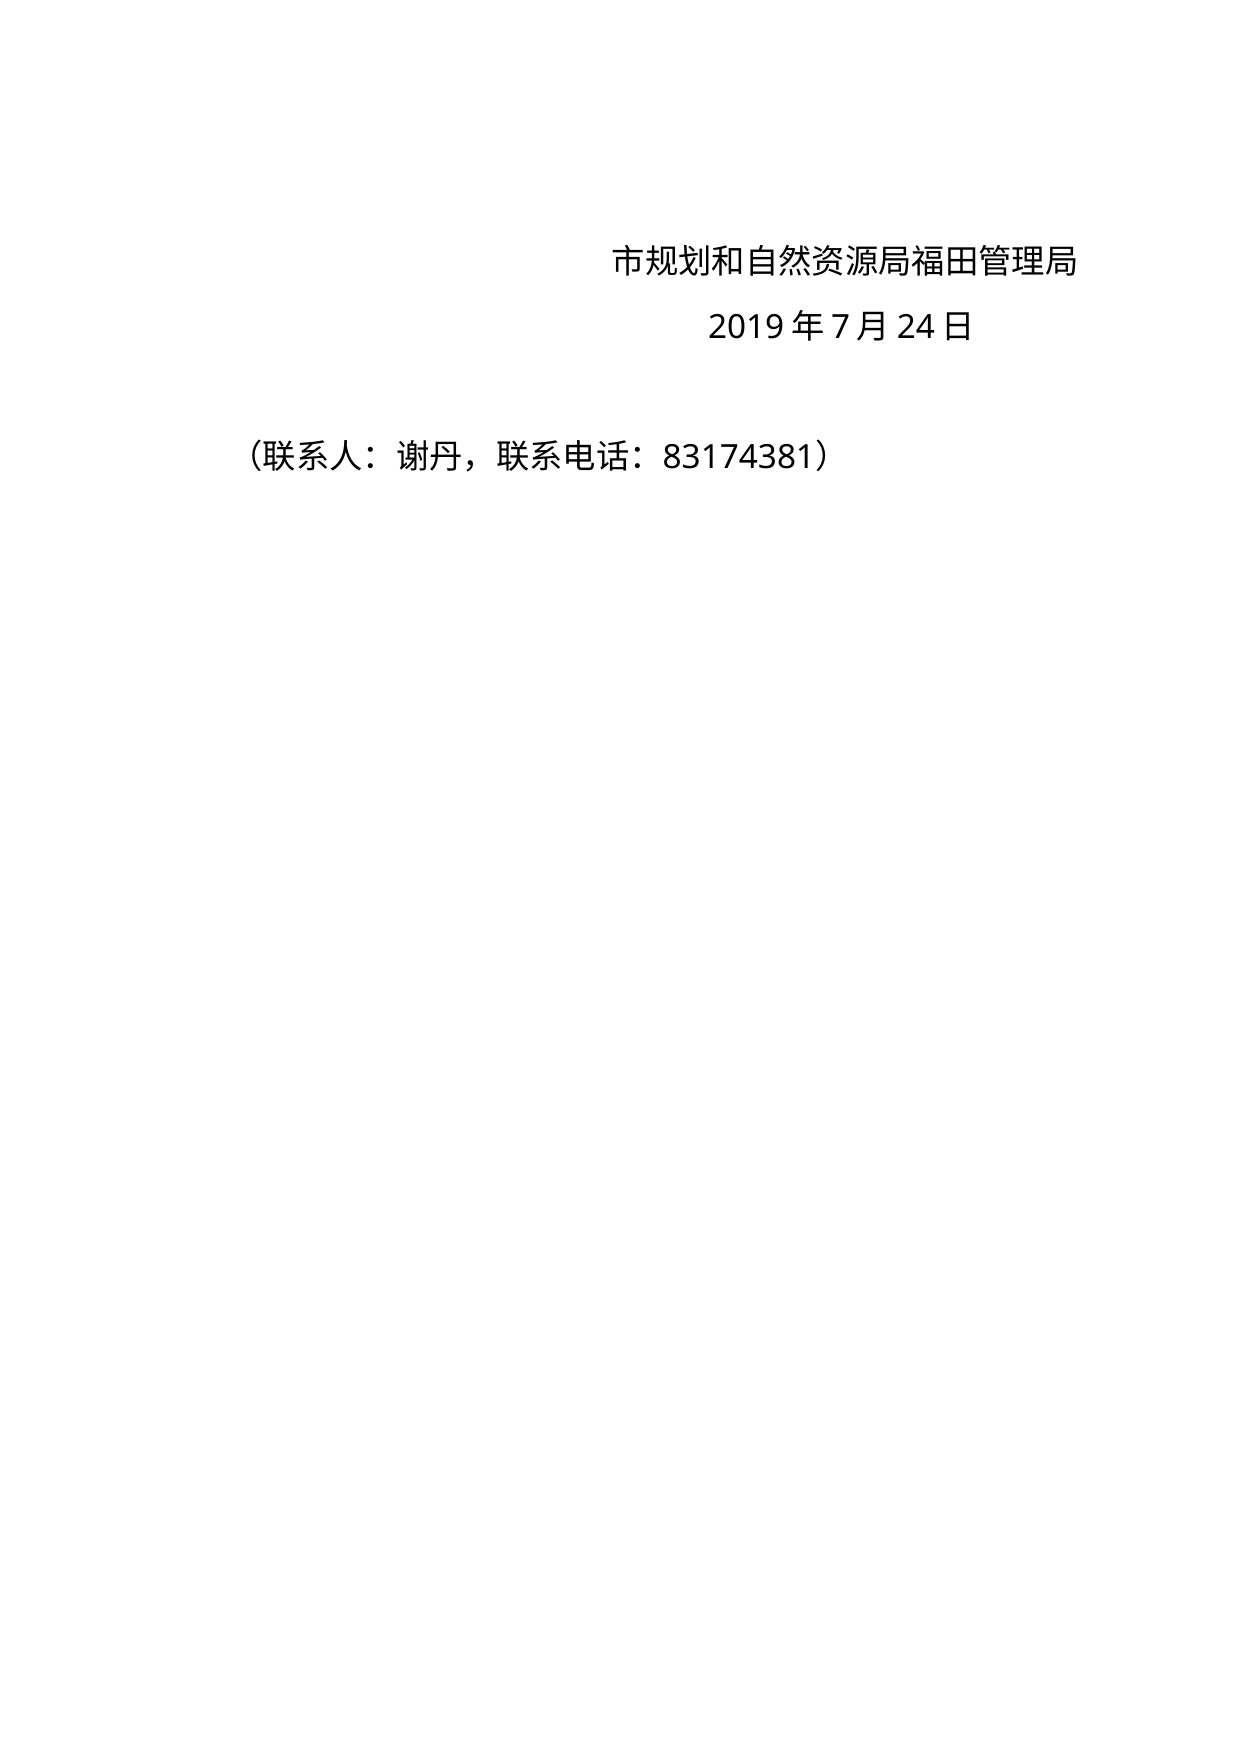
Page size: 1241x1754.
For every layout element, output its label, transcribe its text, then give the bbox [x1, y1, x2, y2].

text （联系人：谢丹，联系电话：83174381） [162, 422, 1078, 487]
text 市规划和自然资源局福田管理局 [162, 227, 1078, 292]
text 2019年7月24日 [162, 292, 974, 357]
